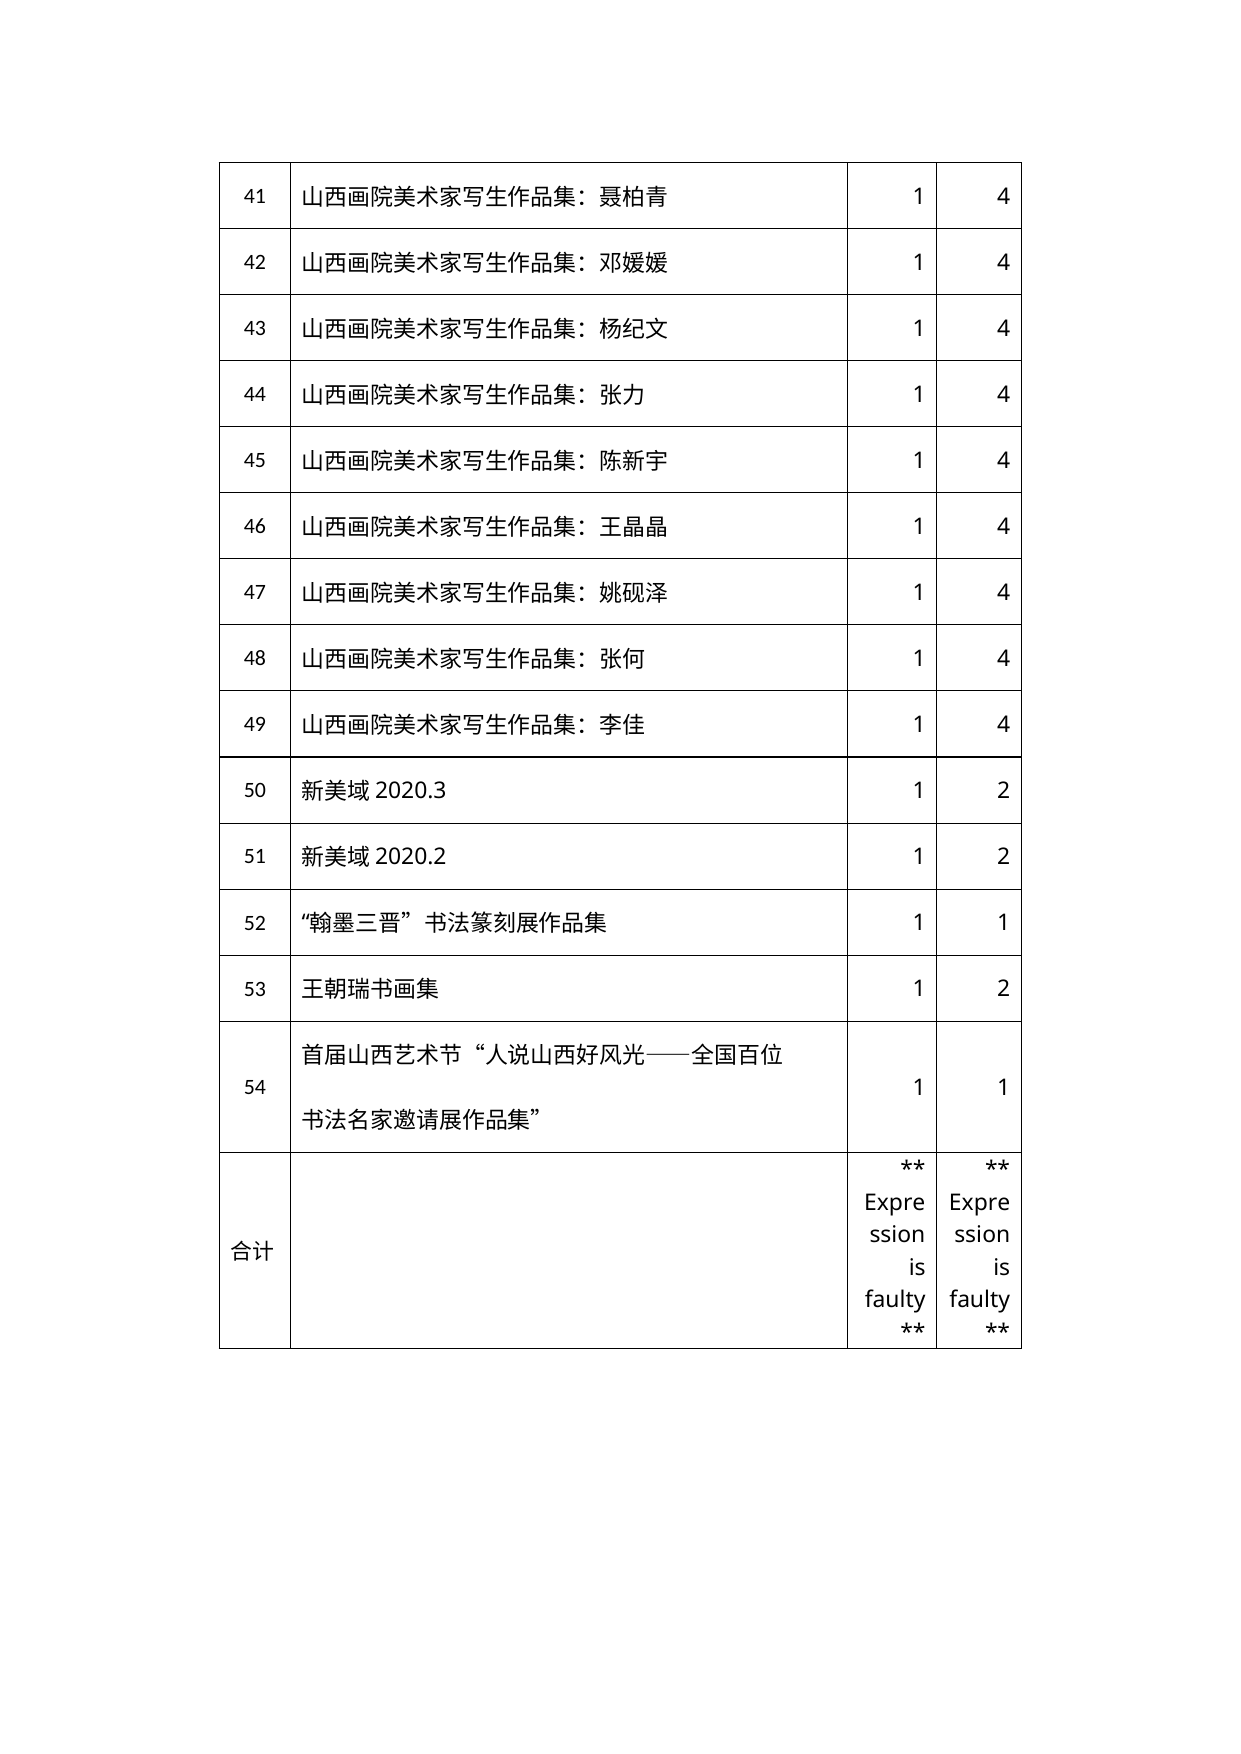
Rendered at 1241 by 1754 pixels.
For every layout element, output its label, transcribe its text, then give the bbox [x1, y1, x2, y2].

table_cell 山西画院美术家写生作品集：李佳 [291, 691, 847, 756]
table_cell [220, 163, 290, 228]
table_cell 山西画院美术家写生作品集：杨纪文 [291, 295, 847, 360]
table_cell 山西画院美术家写生作品集：张何 [291, 625, 847, 690]
table_cell 4 [937, 559, 1021, 624]
table_cell 4 [937, 229, 1021, 294]
table_cell 1 [848, 956, 936, 1021]
table_cell 211 [937, 1153, 1021, 1348]
table_cell [220, 361, 290, 426]
table_cell 山西画院美术家写生作品集：姚砚泽 [291, 559, 847, 624]
table_cell [220, 625, 290, 690]
table_cell 首届山西艺术节“人说山西好风光——全国百位 书法名家邀请展作品集” [291, 1022, 847, 1152]
table_cell [291, 1153, 847, 1348]
table_cell 山西画院美术家写生作品集：陈新宇 [291, 427, 847, 492]
table_cell [220, 691, 290, 756]
table_cell 54 [848, 1153, 936, 1348]
table_cell 1 [848, 691, 936, 756]
table_cell 合计 [220, 1153, 290, 1348]
table_cell [220, 295, 290, 360]
table_cell [220, 229, 290, 294]
table_cell 4 [937, 361, 1021, 426]
table_cell 山西画院美术家写生作品集：聂柏青 [291, 163, 847, 228]
table_cell “翰墨三晋”书法篆刻展作品集 [291, 890, 847, 954]
table_cell 1 [848, 758, 936, 822]
table_cell 山西画院美术家写生作品集：邓媛媛 [291, 229, 847, 294]
table_cell 王朝瑞书画集 [291, 956, 847, 1021]
table_cell 1 [848, 229, 936, 294]
table_cell 2 [937, 824, 1021, 888]
table_cell 1 [848, 559, 936, 624]
table_cell [220, 758, 290, 822]
table_cell 新美域2020.2 [291, 824, 847, 888]
table_cell 4 [937, 493, 1021, 558]
table_cell 1 [848, 493, 936, 558]
table_cell [220, 427, 290, 492]
table_cell 4 [937, 625, 1021, 690]
table_cell 2 [937, 758, 1021, 822]
table_cell 4 [937, 295, 1021, 360]
table_cell 山西画院美术家写生作品集：张力 [291, 361, 847, 426]
table_cell 4 [937, 691, 1021, 756]
table_cell 1 [848, 163, 936, 228]
table_cell 1 [848, 625, 936, 690]
table_cell [220, 956, 290, 1021]
table_cell 1 [848, 427, 936, 492]
table_cell 山西画院美术家写生作品集：王晶晶 [291, 493, 847, 558]
table_cell 1 [937, 1022, 1021, 1152]
table_cell [220, 493, 290, 558]
table_cell 1 [848, 361, 936, 426]
table_cell [220, 559, 290, 624]
table_cell 1 [937, 890, 1021, 954]
table_cell 4 [937, 427, 1021, 492]
table_cell 1 [848, 824, 936, 888]
table_cell [220, 1022, 290, 1152]
table_cell [220, 890, 290, 954]
table_cell 1 [848, 890, 936, 954]
table_cell 2 [937, 956, 1021, 1021]
table_cell 1 [848, 295, 936, 360]
table_cell 4 [937, 163, 1021, 228]
table_cell 新美域2020.3 [291, 758, 847, 822]
table_cell [220, 824, 290, 888]
table_cell 1 [848, 1022, 936, 1152]
